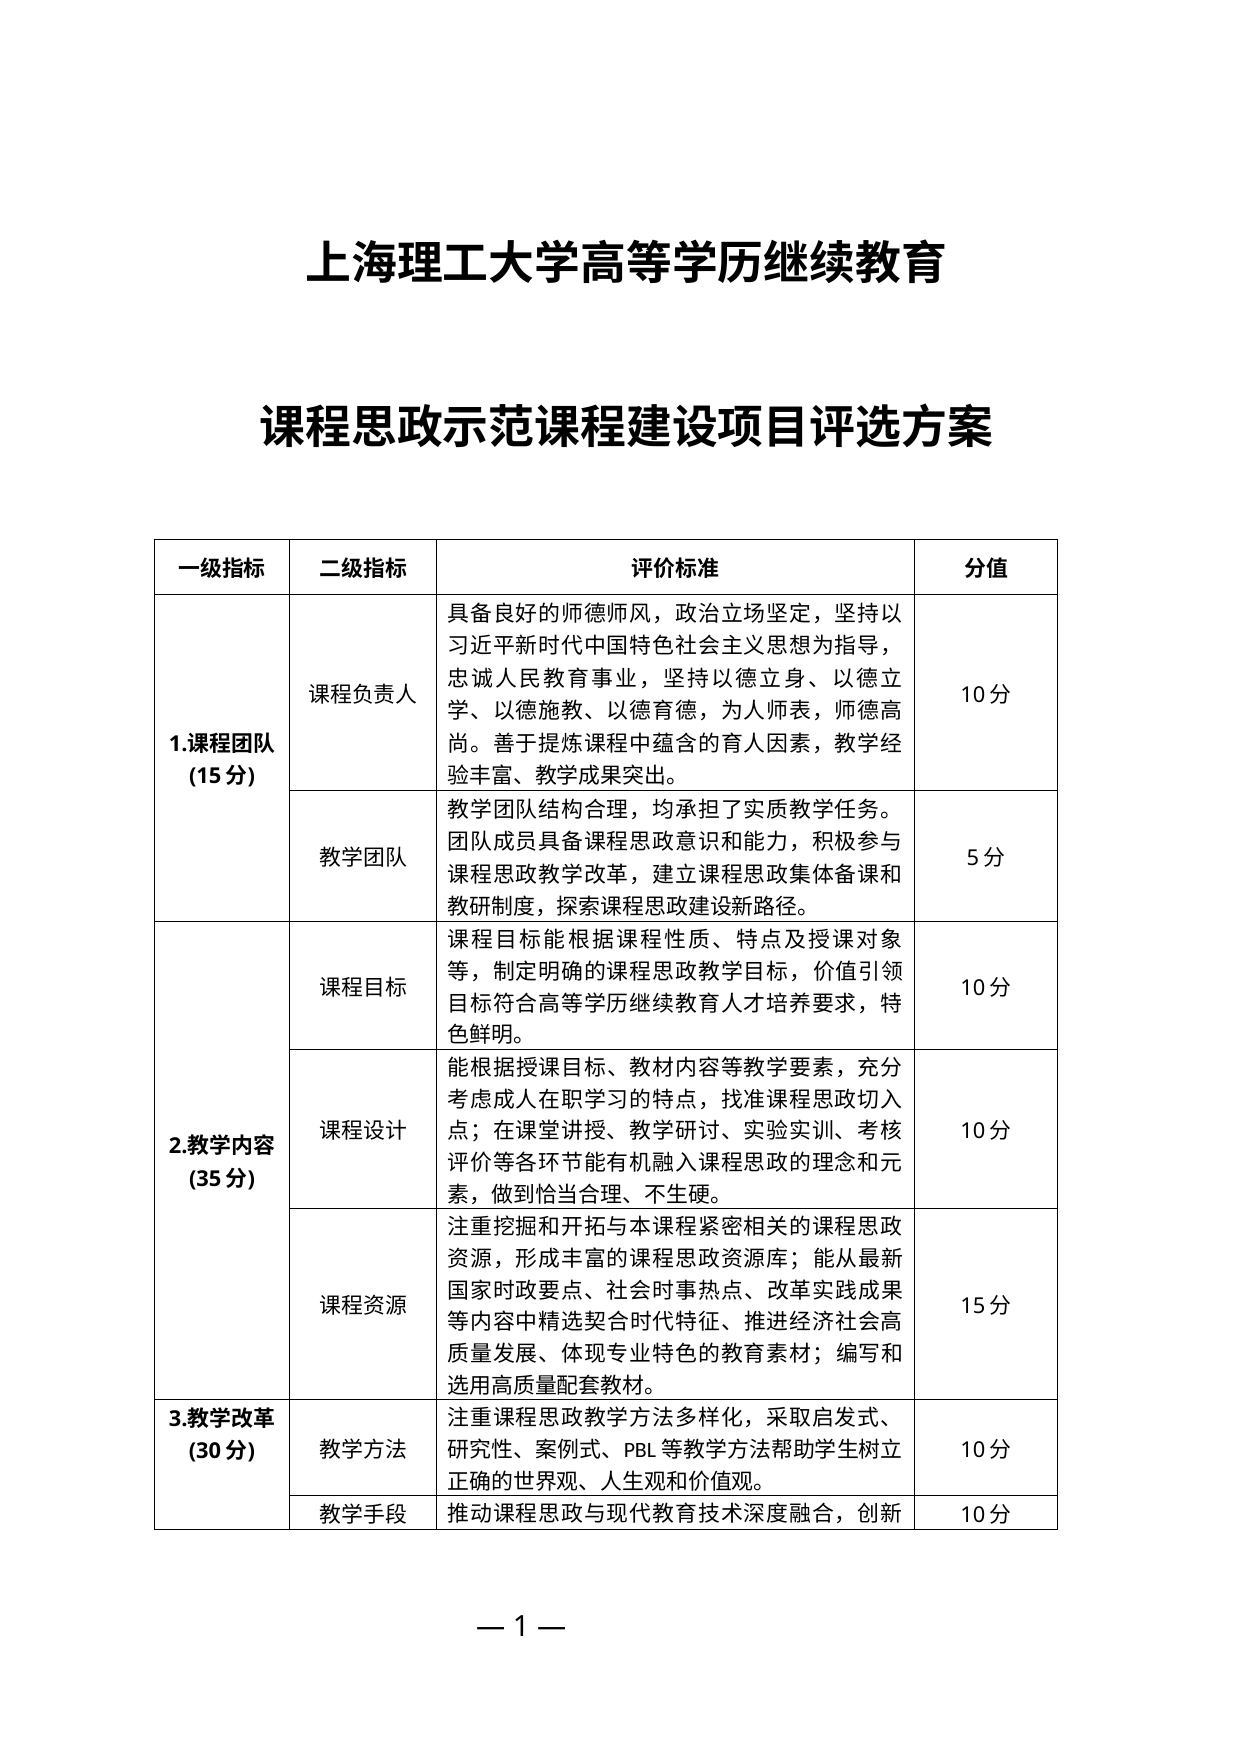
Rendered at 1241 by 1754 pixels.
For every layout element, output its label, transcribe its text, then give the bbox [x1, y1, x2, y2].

table_cell 2.教学内容(35分) [155, 922, 289, 1399]
table_cell 5分 [915, 791, 1057, 921]
table_cell 课程目标 [290, 922, 436, 1049]
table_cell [437, 1496, 914, 1529]
table_cell 3.教学改革(30分) [155, 1400, 289, 1529]
table_cell 课程资源 [290, 1209, 436, 1399]
table_cell 10分 [915, 1496, 1057, 1529]
table_cell 注重课程思政教学方法多样化，采取启发式、研究性、案例式、PBL 等教学方法帮助学生树立正确的世界观、人生观和价值观。 [437, 1400, 914, 1495]
table_cell 10分 [915, 1400, 1057, 1495]
table_cell 课程目标能根据课程性质、特点及授课对象等，制定明确的课程思政教学目标，价值引领目标符合高等学历继续教育人才培养要求，特色鲜明。 [437, 922, 914, 1049]
text 课程思政示范课程建设项目评选方案 [165, 374, 1087, 472]
table_cell 10分 [915, 595, 1057, 790]
table_cell 15分 [915, 1209, 1057, 1399]
text 上海理工大学高等学历继续教育 [165, 211, 1087, 308]
table_cell 具备良好的师德师风，政治立场坚定，坚持以习近平新时代中国特色社会主义思想为指导，忠诚人民教育事业，坚持以德立身、以德立学、以德施教、以德育德，为人师表，师德高尚。善于提炼课程中蕴含的育人因素，教学经验丰富、教学成果突出。 [437, 595, 914, 790]
table_cell 1.课程团队(15分) [155, 595, 289, 921]
table_header 一级指标 [155, 540, 289, 594]
table_header 分值 [915, 540, 1057, 594]
table_cell 课程设计 [290, 1050, 436, 1208]
table_cell 能根据授课目标、教材内容等教学要素，充分考虑成人在职学习的特点，找准课程思政切入点；在课堂讲授、教学研讨、实验实训、考核评价等各环节能有机融入课程思政的理念和元素，做到恰当合理、不生硬。 [437, 1050, 914, 1208]
table_cell 10分 [915, 922, 1057, 1049]
table_cell 注重挖掘和开拓与本课程紧密相关的课程思政资源，形成丰富的课程思政资源库；能从最新国家时政要点、社会时事热点、改革实践成果等内容中精选契合时代特征、推进经济社会高质量发展、体现专业特色的教育素材；编写和选用高质量配套教材。 [437, 1209, 914, 1399]
table_cell 教学方法 [290, 1400, 436, 1495]
table_cell 教学团队结构合理，均承担了实质教学任务。团队成员具备课程思政意识和能力，积极参与课程思政教学改革，建立课程思政集体备课和教研制度，探索课程思政建设新路径。 [437, 791, 914, 921]
table_cell 课程负责人 [290, 595, 436, 790]
table_cell 10分 [915, 1050, 1057, 1208]
table_header 评价标准 [437, 540, 914, 594]
table_cell 教学团队 [290, 791, 436, 921]
table_header 二级指标 [290, 540, 436, 594]
table_cell 教学手段 [290, 1496, 436, 1529]
